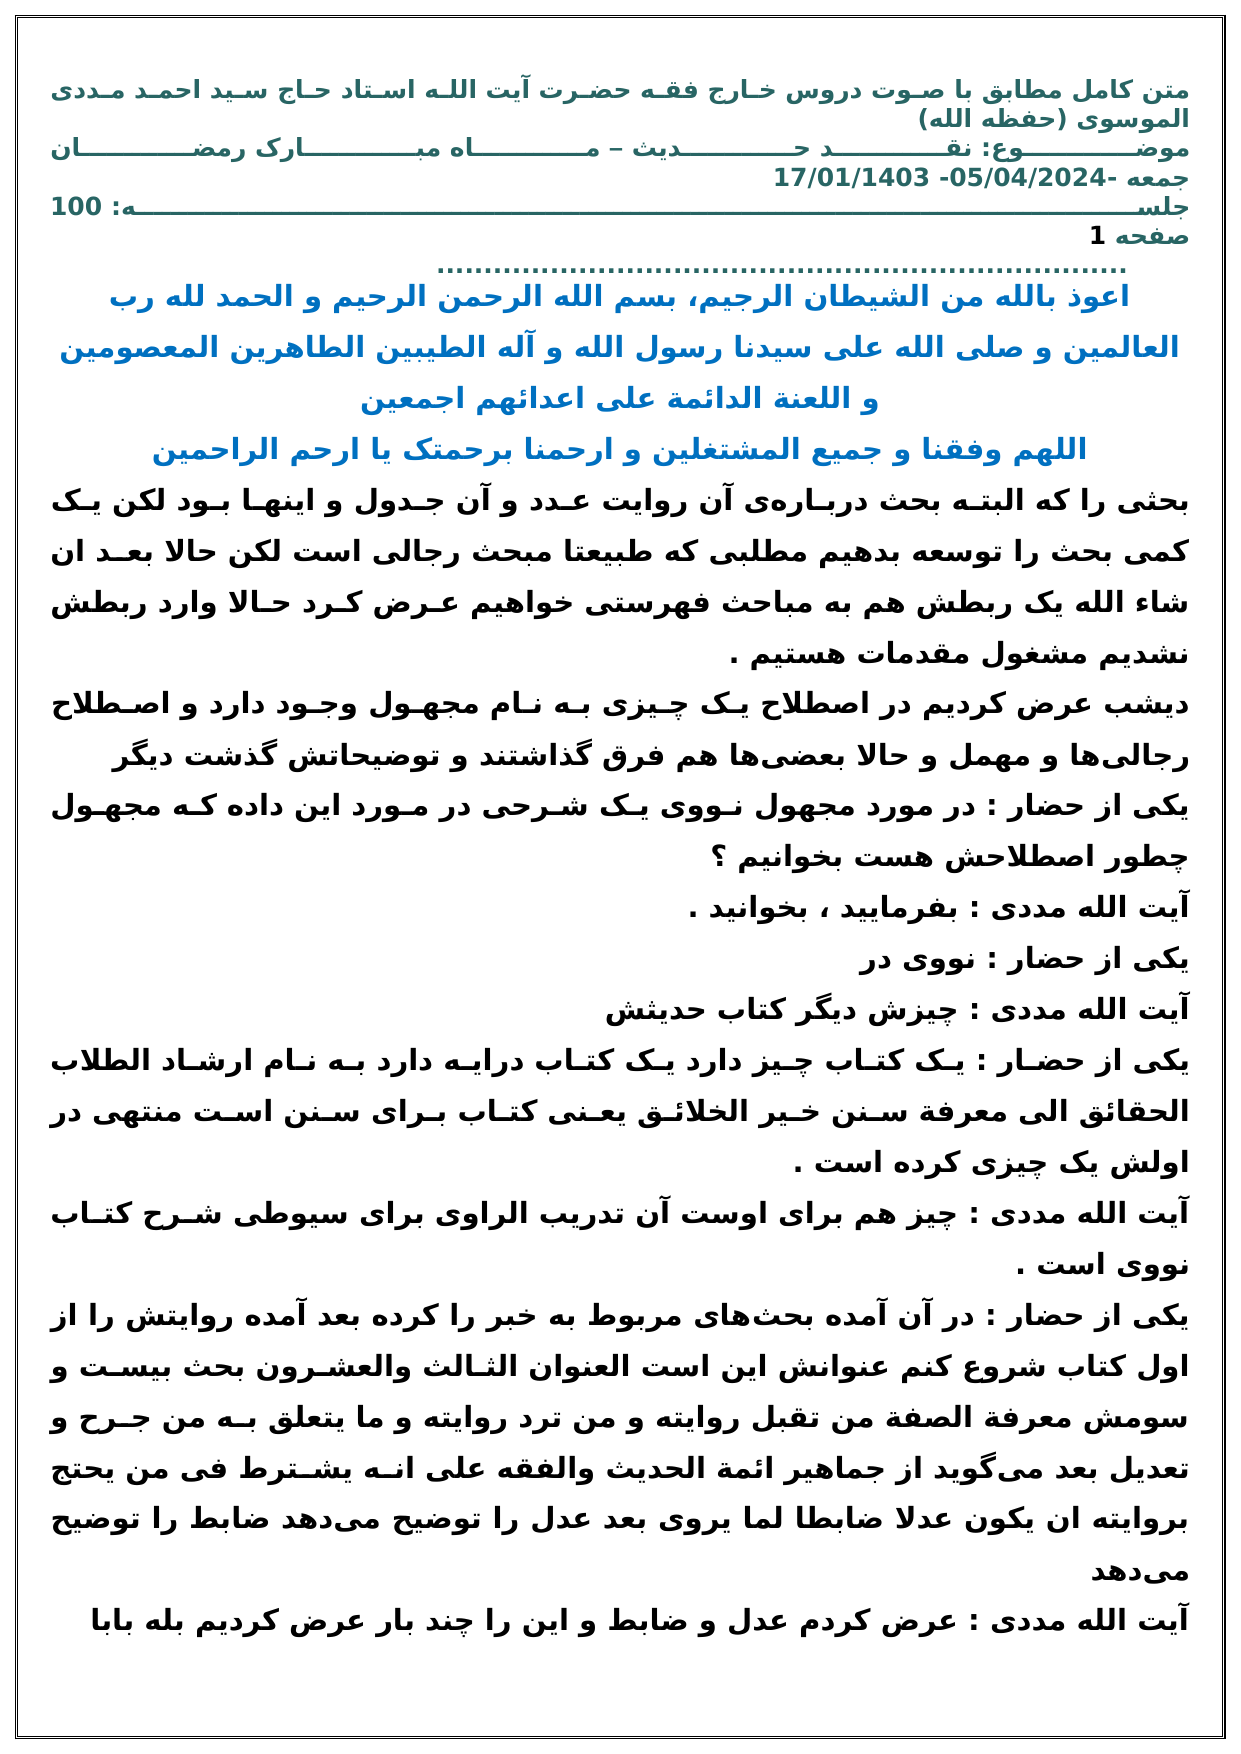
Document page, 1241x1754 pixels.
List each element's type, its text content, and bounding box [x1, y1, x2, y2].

text آیت الله مددی : عرض کردم عدل و ضابط و این را چند بار عرض کردیم بله بابا [50, 1604, 1190, 1638]
text یکی از حضار : نووی در [50, 942, 1190, 976]
text دیشب عرض کردیم در اصطلاح یک چیزی به نام مجهول وجود دارد و اصطلاح رجالی‌‌ها و مهمل و حالا بعضی‌ها هم فرق گذاشتند و توضیحاتش گذشت دیگر [50, 687, 1190, 772]
text آیت الله مددی : چیزش دیگر کتاب حدیثش [50, 992, 1190, 1026]
text یکی از حضار : در آن آمده بحث‌های مربوط به خبر را کرده بعد آمده روایتش را از اول کتاب شروع کنم عنوانش این است العنوان الثالث والعشرون بحث بیست و سومش معرفة الصفة من تقبل روایته و من ترد روایته و ما یتعلق به من جرح و تعدیل بعد می‌گوید از جماهیر ائمة الحدیث والفقه علی انه یشترط فی من یحتج بروایته ان یکون عدلا ضابطا لما یروی بعد عدل را توضیح می‌دهد ضابط را توضیح می‌دهد [50, 1298, 1190, 1587]
text بحثی را که البته بحث درباره‌ی آن روایت عدد و آن جدول و اینها بود لکن یک کمی بحث را توسعه بدهیم مطلبی که طبیعتا مبحث رجالی است لکن حالا بعد ان شاء الله یک ربطش هم به مباحث فهرستی خواهیم عرض کرد حالا وارد ربطش نشدیم مشغول مقدمات هستیم . [50, 483, 1190, 670]
text یکی از حضار : در مورد مجهول نووی یک شرحی در مورد این داده که مجهول چطور اصطلاحش هست بخوانیم ؟ [50, 789, 1190, 874]
text یکی از حضار : یک کتاب چیز دارد یک کتاب درایه دارد به نام ارشاد الطلاب الحقائق الی معرفة سنن خیر الخلائق یعنی کتاب برای سنن است منتهی در اولش یک چیزی کرده است . [50, 1043, 1190, 1179]
text اعوذ بالله من الشیطان الرجیم، بسم الله الرحمن الرحیم و الحمد لله رب العالمین و صلی الله علی سیدنا رسول الله و آله الطیبین الطاهرین المعصومین و اللعنة الدائمة علی اعدائهم اجمعین [50, 279, 1190, 415]
text اللهم وفقنا و جمیع المشتغلین و ارحمنا برحمتک یا ارحم الراحمین [50, 432, 1190, 466]
text آیت الله مددی : بفرمایید ، بخوانید . [50, 891, 1190, 924]
text آیت الله مددی : چیز هم برای اوست آن تدریب الراوی برای سیوطی شرح کتاب نووی است . [50, 1196, 1190, 1281]
